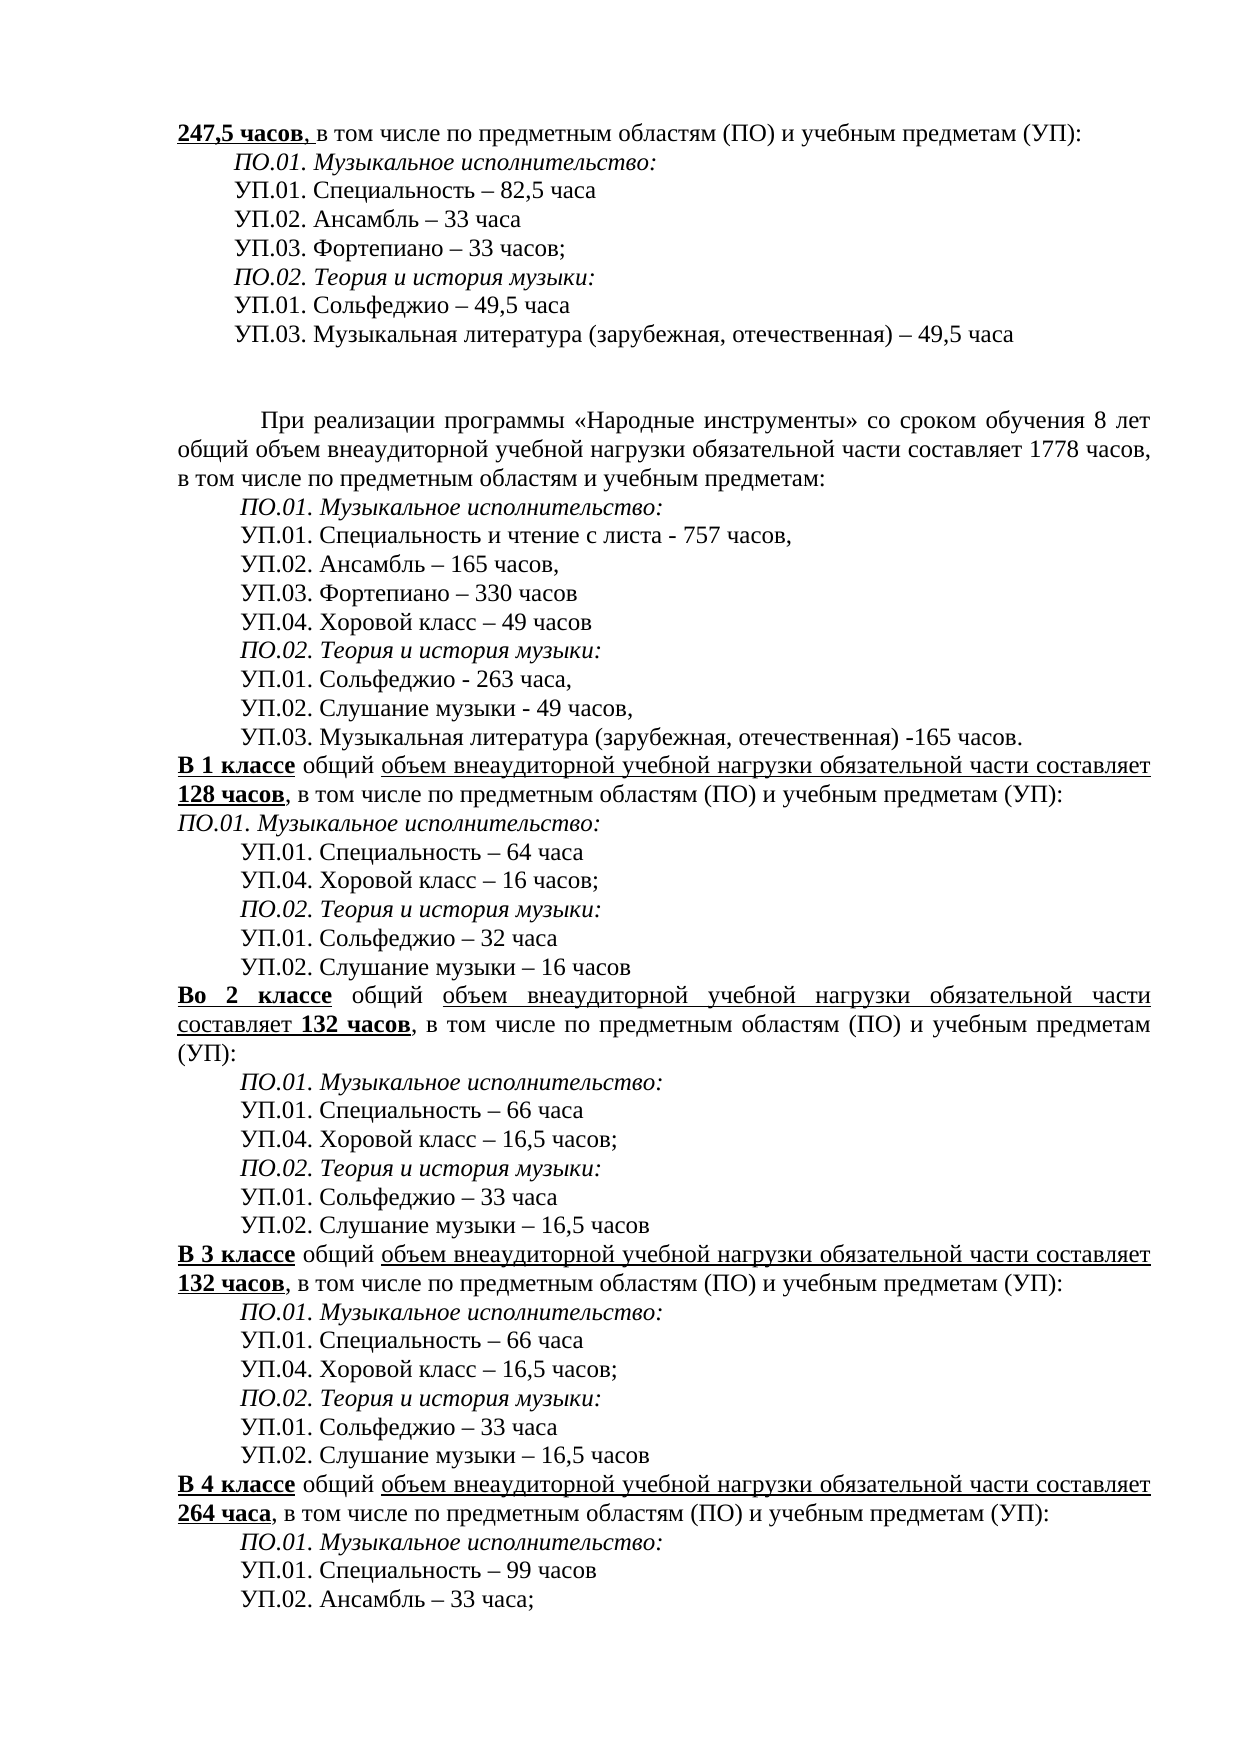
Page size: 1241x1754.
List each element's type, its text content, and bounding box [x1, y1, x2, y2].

text УП.03. Музыкальная литература (зарубежная, отечественная) – 49,5 часа [177, 319, 1152, 348]
text УП.02. Ансамбль – 33 часа [177, 204, 1152, 233]
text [177, 118, 1152, 147]
text УП.02. Слушание музыки - 49 часов, [177, 693, 1152, 722]
text УП.04. Хоровой класс – 16,5 часов; [177, 1354, 1152, 1383]
text УП.01. Сольфеджио – 33 часа [177, 1412, 1152, 1441]
text УП.03. Фортепиано – 33 часов; [177, 233, 1152, 262]
text В 4 классе общий объем внеаудиторной учебной нагрузки обязательной части составляет 264 часа, в том числе по предметным областям (ПО) и учебным предметам (УП): [177, 1469, 1152, 1527]
text УП.04. Хоровой класс – 16 часов; [177, 866, 1152, 894]
text УП.02. Слушание музыки – 16 часов [177, 952, 1152, 981]
text УП.02. Ансамбль – 33 часа; [177, 1584, 1152, 1613]
text ПО.01. Музыкальное исполнительство: [177, 808, 1152, 837]
text В 1 классе общий объем внеаудиторной учебной нагрузки обязательной части составляет 128 часов, в том числе по предметным областям (ПО) и учебным предметам (УП): [177, 751, 1152, 808]
text УП.01. Специальность – 66 часа [177, 1326, 1152, 1354]
text УП.01. Специальность – 99 часов [177, 1556, 1152, 1584]
text УП.04. Хоровой класс – 49 часов [177, 607, 1152, 636]
text УП.01. Специальность – 82,5 часа [177, 176, 1152, 204]
text УП.01. Специальность – 64 часа [177, 837, 1152, 866]
text ПО.01. Музыкальное исполнительство: [177, 1297, 1152, 1326]
text ПО.02. Теория и история музыки: [177, 1383, 1152, 1412]
text УП.02. Ансамбль – 165 часов, [177, 549, 1152, 578]
text ПО.01. Музыкальное исполнительство: [177, 147, 1152, 176]
text ПО.01. Музыкальное исполнительство: [177, 1527, 1152, 1556]
text УП.01. Специальность – 66 часа [177, 1096, 1152, 1124]
text УП.01. Сольфеджио – 49,5 часа [177, 291, 1152, 319]
text ПО.02. Теория и история музыки: [177, 1153, 1152, 1182]
text Во 2 классе общий объем внеаудиторной учебной нагрузки обязательной части составляет 132 часов, в том числе по предметным областям (ПО) и учебным предметам (УП): [177, 981, 1152, 1067]
text УП.01. Специальность и чтение с листа - 757 часов, [177, 521, 1152, 549]
text УП.01. Сольфеджио – 33 часа [177, 1182, 1152, 1211]
text УП.02. Слушание музыки – 16,5 часов [177, 1441, 1152, 1469]
text УП.04. Хоровой класс – 16,5 часов; [177, 1124, 1152, 1153]
text ПО.02. Теория и история музыки: [177, 262, 1152, 291]
text ПО.01. Музыкальное исполнительство: [177, 492, 1152, 521]
text УП.01. Сольфеджио - 263 часа, [177, 664, 1152, 693]
text ПО.02. Теория и история музыки: [177, 894, 1152, 923]
text УП.03. Музыкальная литература (зарубежная, отечественная) -165 часов. [177, 722, 1152, 751]
text ПО.01. Музыкальное исполнительство: [177, 1067, 1152, 1096]
text УП.03. Фортепиано – 330 часов [177, 578, 1152, 607]
text УП.01. Сольфеджио – 32 часа [177, 923, 1152, 952]
text В 3 классе общий объем внеаудиторной учебной нагрузки обязательной части составляет 132 часов, в том числе по предметным областям (ПО) и учебным предметам (УП): [177, 1239, 1152, 1297]
text ПО.02. Теория и история музыки: [177, 636, 1152, 664]
text УП.02. Слушание музыки – 16,5 часов [177, 1211, 1152, 1239]
text При реализации программы «Народные инструменты» со сроком обучения 8 лет общий объем внеаудиторной учебной нагрузки обязательной части составляет 1778 часов, в том числе по предметным областям и учебным предметам: [177, 406, 1152, 492]
